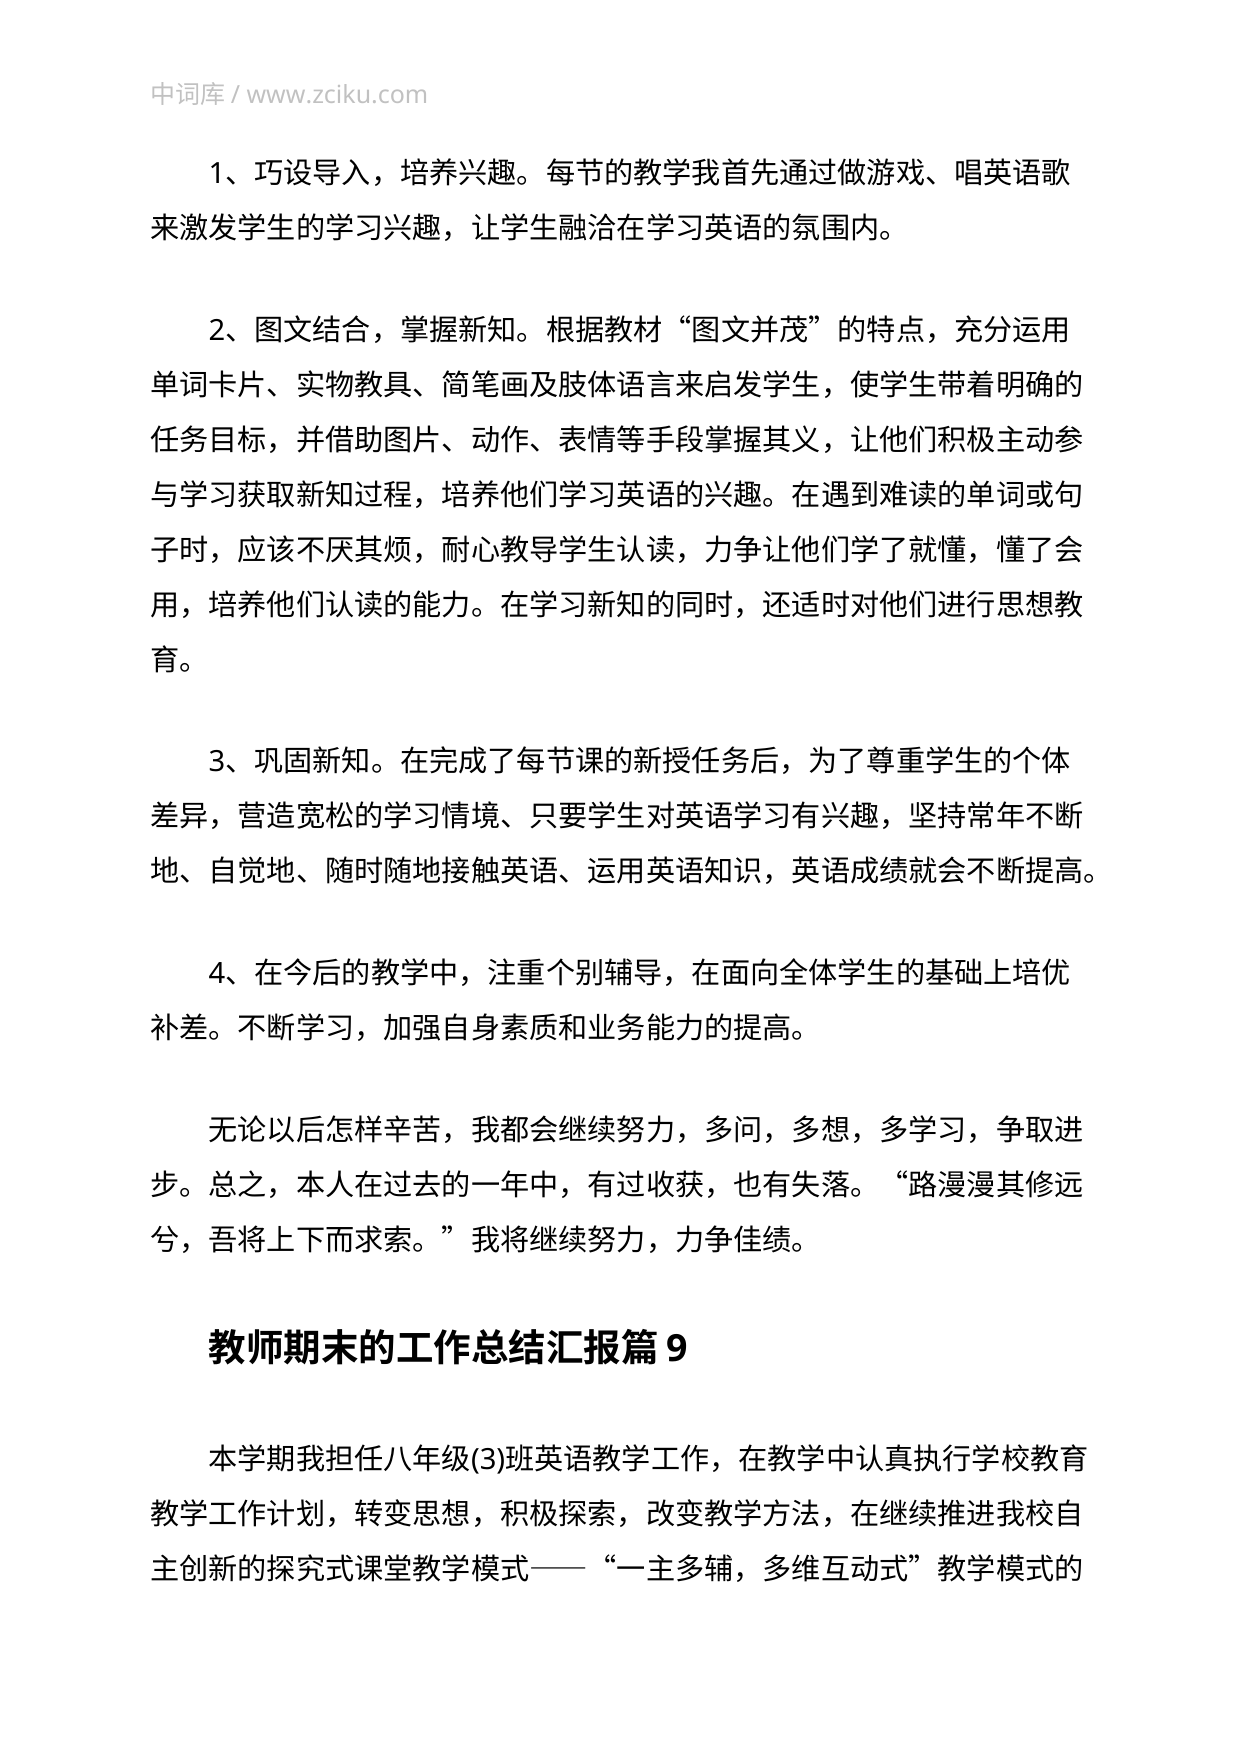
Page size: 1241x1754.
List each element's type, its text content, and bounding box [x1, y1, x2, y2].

text 无论以后怎样辛苦，我都会继续努力，多问，多想，多学习，争取进步。总之，本人在过去的一年中，有过收获，也有失落。“路漫漫其修远兮，吾将上下而求索。”我将继续努力，力争佳绩。 [150, 1106, 1090, 1258]
text 1、巧设导入，培养兴趣。每节的教学我首先通过做游戏、唱英语歌来激发学生的学习兴趣，让学生融洽在学习英语的氛围内。 [150, 150, 1090, 247]
text 2、图文结合，掌握新知。根据教材“图文并茂”的特点，充分运用单词卡片、实物教具、简笔画及肢体语言来启发学生，使学生带着明确的任务目标，并借助图片、动作、表情等手段掌握其义，让他们积极主动参与学习获取新知过程，培养他们学习英语的兴趣。在遇到难读的单词或句子时，应该不厌其烦，耐心教导学生认读，力争让他们学了就懂，懂了会用，培养他们认读的能力。在学习新知的同时，还适时对他们进行思想教育。 [150, 307, 1090, 678]
text 教师期末的工作总结汇报篇9 [150, 1318, 1090, 1372]
text 4、在今后的教学中，注重个别辅导，在面向全体学生的基础上培优补差。不断学习，加强自身素质和业务能力的提高。 [150, 950, 1090, 1047]
text 3、巩固新知。在完成了每节课的新授任务后，为了尊重学生的个体差异，营造宽松的学习情境、只要学生对英语学习有兴趣，坚持常年不断地、自觉地、随时随地接触英语、运用英语知识，英语成绩就会不断提高。 [150, 738, 1090, 890]
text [150, 1436, 1090, 1588]
